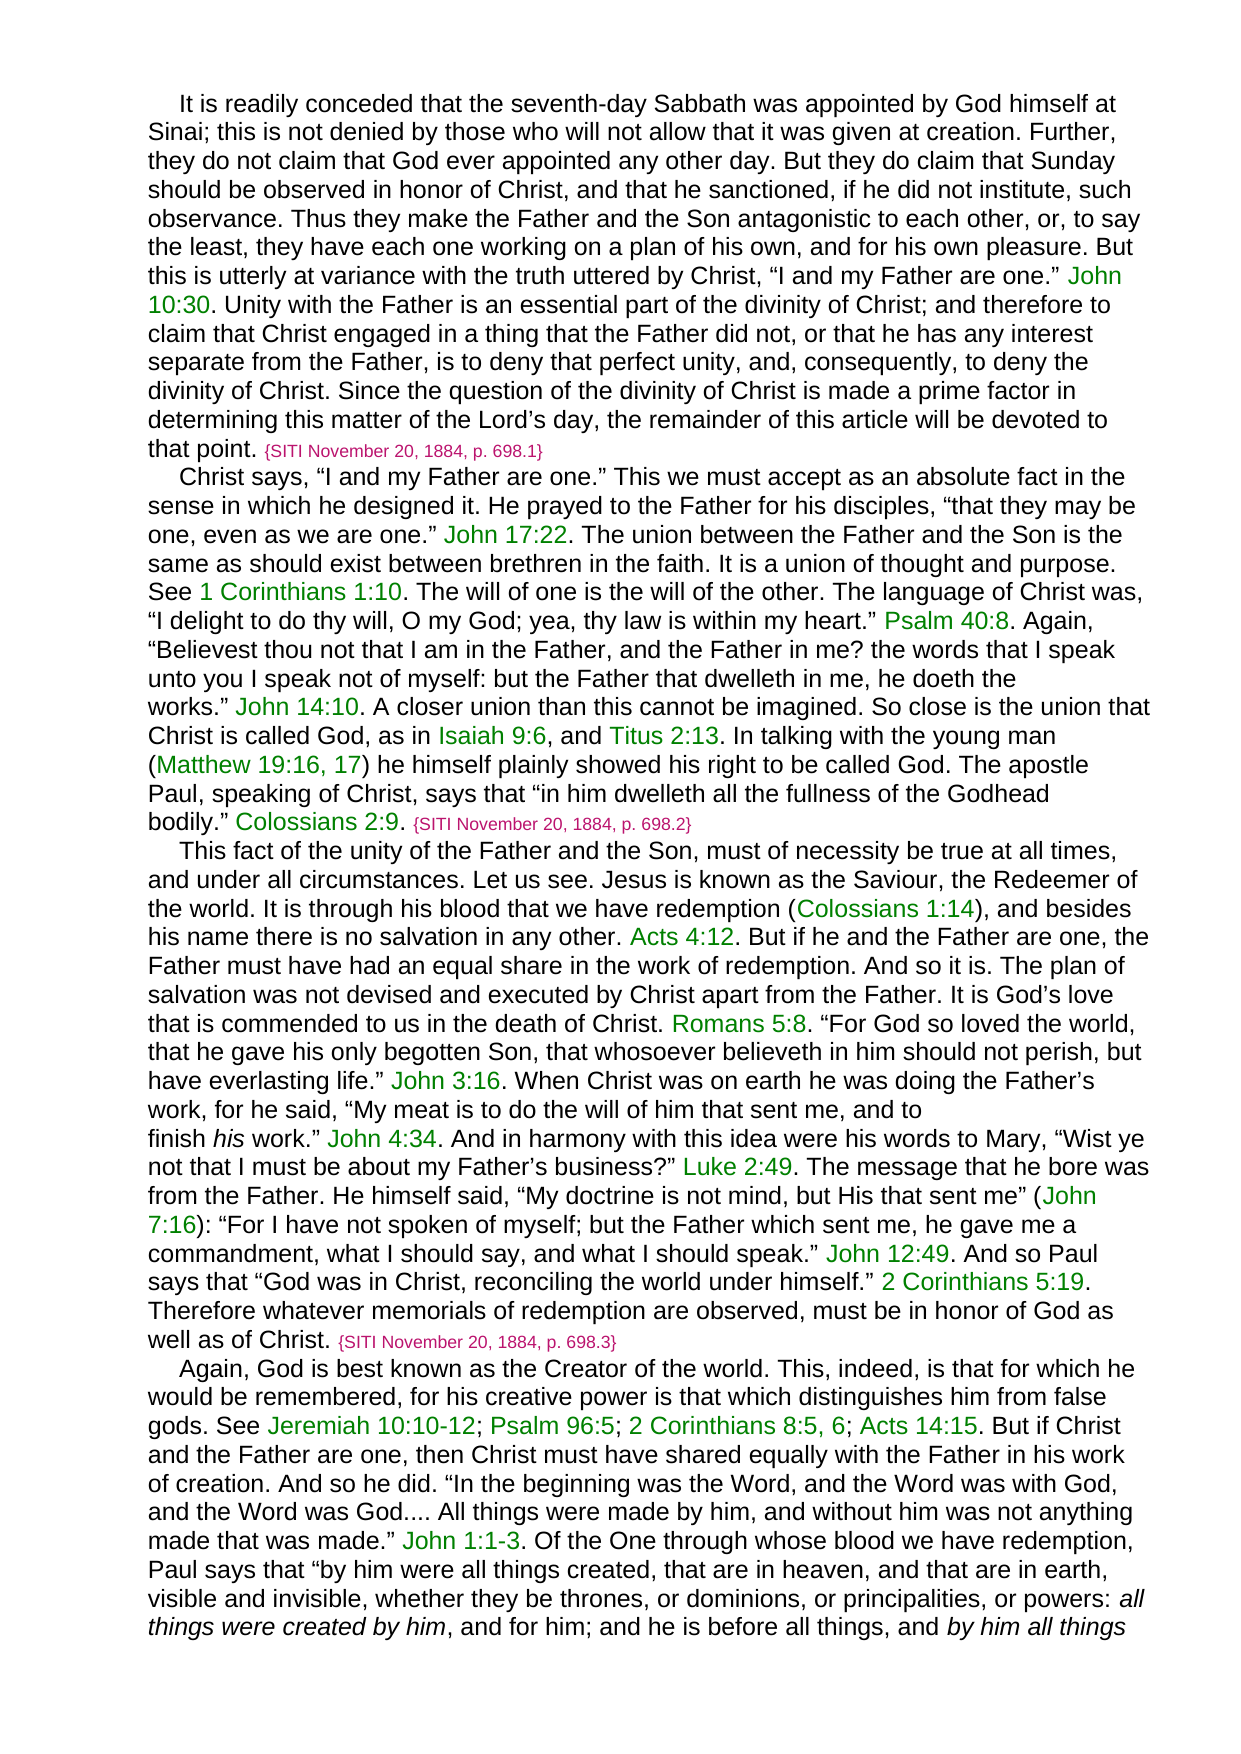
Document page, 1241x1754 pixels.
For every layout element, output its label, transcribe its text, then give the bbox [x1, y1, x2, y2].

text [148, 1353, 1152, 1641]
text Christ says, “I and my Father are one.” This we must accept as an absolute fact in the sense in which he designed it. He prayed to the Father for his disciples, “that they may be one, even as we are one.” John 17:22. The union between the Father and the Son is the same as should exist between brethren in the faith. It is a union of thought and purpose. See 1 Corinthians 1:10. The will of one is the will of the other. The language of Christ was, “I delight to do thy will, O my God; yea, thy law is within my heart.” Psalm 40:8. Again, “Believest thou not that I am in the Father, and the Father in me? the words that I speak unto you I speak not of myself: but the Father that dwelleth in me, he doeth the works.” John 14:10. A closer union than this cannot be imagined. So close is the union that Christ is called God, as in Isaiah 9:6, and Titus 2:13. In talking with the young man (Matthew 19:16, 17) he himself plainly showed his right to be called God. The apostle Paul, speaking of Christ, says that “in him dwelleth all the fullness of the Godhead bodily.” Colossians 2:9. {SITI November 20, 1884, p. 698.2} [148, 462, 1152, 836]
text It is readily conceded that the seventh-day Sabbath was appointed by God himself at Sinai; this is not denied by those who will not allow that it was given at creation. Further, they do not claim that God ever appointed any other day. But they do claim that Sunday should be observed in honor of Christ, and that he sanctioned, if he did not institute, such observance. Thus they make the Father and the Son antagonistic to each other, or, to say the least, they have each one working on a plan of his own, and for his own pleasure. But this is utterly at variance with the truth uttered by Christ, “I and my Father are one.” John 10:30. Unity with the Father is an essential part of the divinity of Christ; and therefore to claim that Christ engaged in a thing that the Father did not, or that he has any interest separate from the Father, is to deny that perfect unity, and, consequently, to deny the divinity of Christ. Since the question of the divinity of Christ is made a prime factor in determining this matter of the Lord’s day, the remainder of this article will be devoted to that point. {SITI November 20, 1884, p. 698.1} [148, 88, 1152, 462]
text This fact of the unity of the Father and the Son, must of necessity be true at all times, and under all circumstances. Let us see. Jesus is known as the Saviour, the Redeemer of the world. It is through his blood that we have redemption (Colossians 1:14), and besides his name there is no salvation in any other. Acts 4:12. But if he and the Father are one, the Father must have had an equal share in the work of redemption. And so it is. The plan of salvation was not devised and executed by Christ apart from the Father. It is God’s love that is commended to us in the death of Christ. Romans 5:8. “For God so loved the world, that he gave his only begotten Son, that whosoever believeth in him should not perish, but have everlasting life.” John 3:16. When Christ was on earth he was doing the Father’s work, for he said, “My meat is to do the will of him that sent me, and to finish his work.” John 4:34. And in harmony with this idea were his words to Mary, “Wist ye not that I must be about my Father’s business?” Luke 2:49. The message that he bore was from the Father. He himself said, “My doctrine is not mind, but His that sent me” (John 7:16): “For I have not spoken of myself; but the Father which sent me, he gave me a commandment, what I should say, and what I should speak.” John 12:49. And so Paul says that “God was in Christ, reconciling the world under himself.” 2 Corinthians 5:19. Therefore whatever memorials of redemption are observed, must be in honor of God as well as of Christ. {SITI November 20, 1884, p. 698.3} [148, 836, 1152, 1353]
